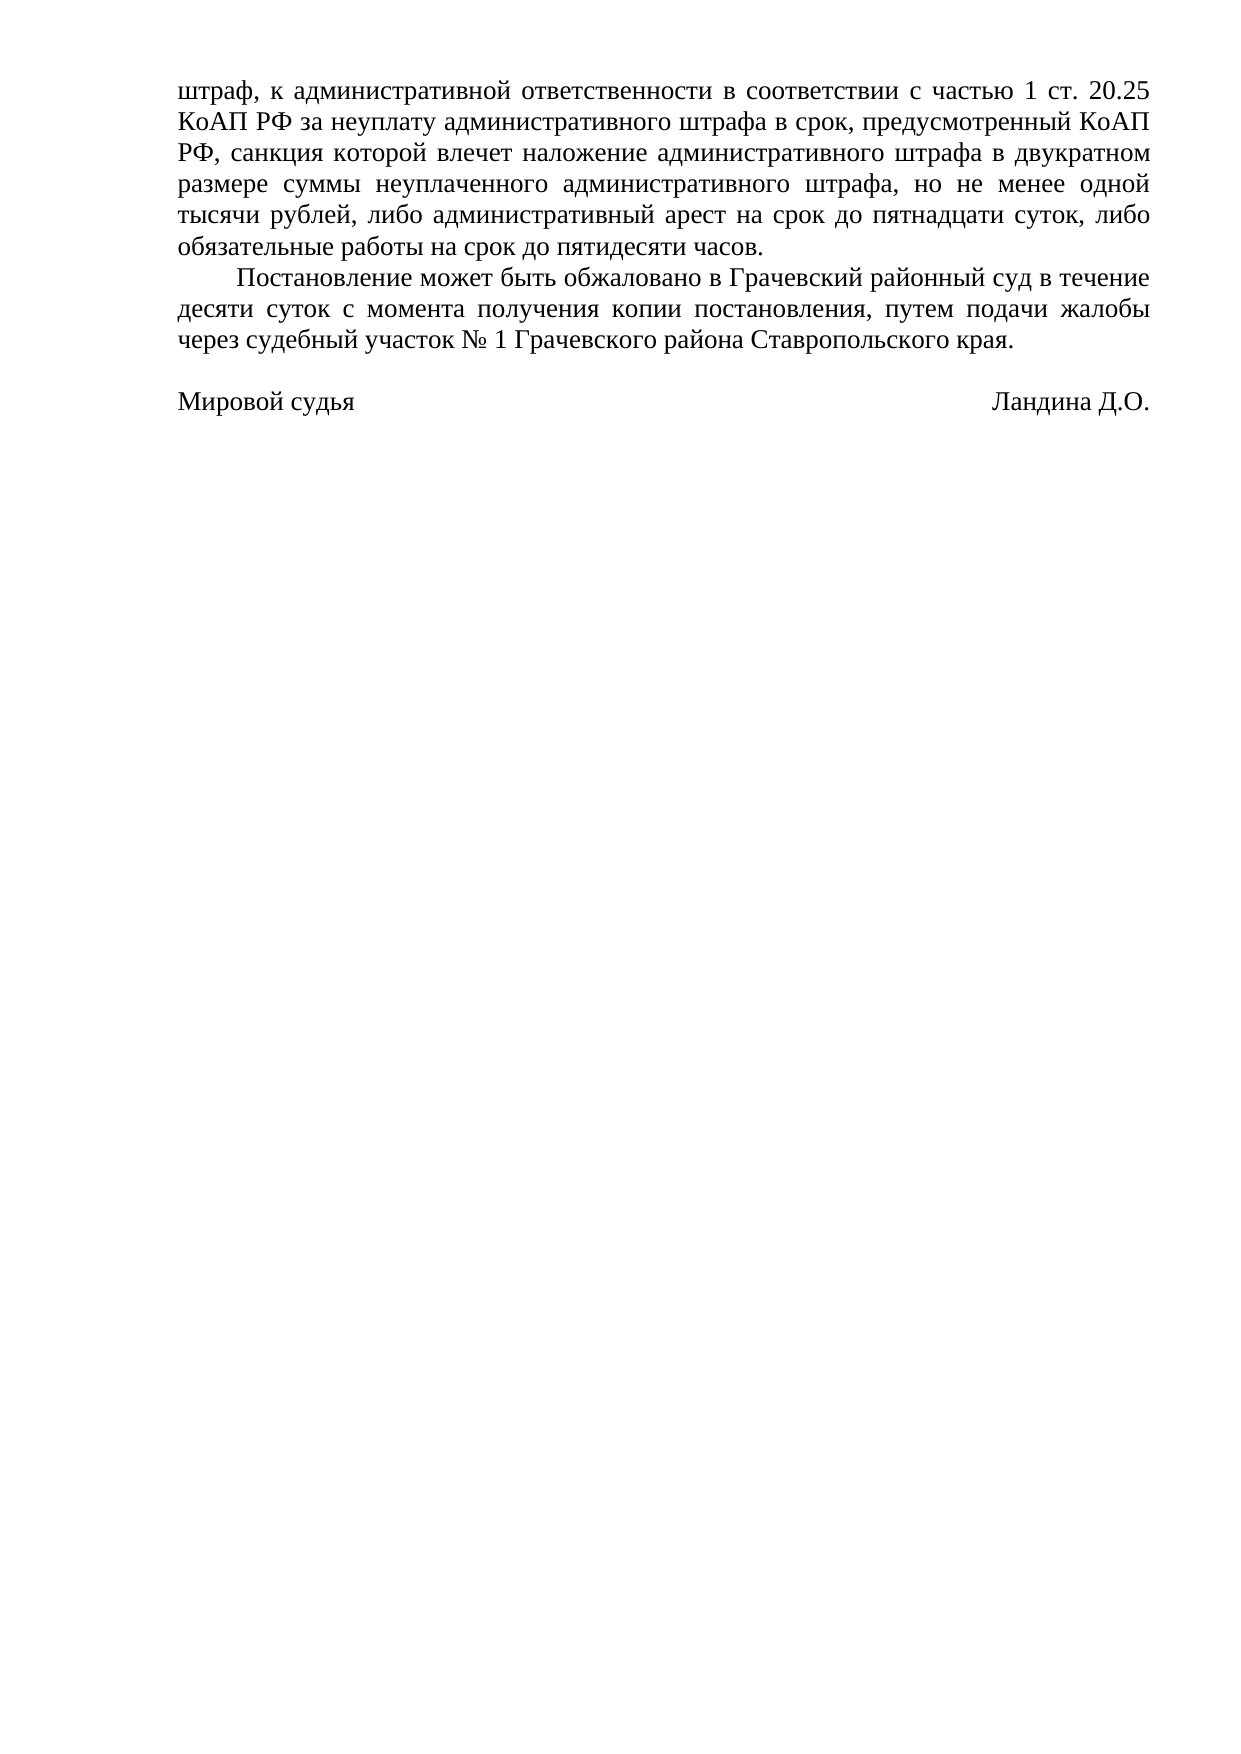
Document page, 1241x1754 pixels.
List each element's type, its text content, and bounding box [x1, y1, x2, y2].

text Постановление может быть обжаловано в Грачевский районный суд в течение десяти суток с момента получения копии постановления, путем подачи жалобы через судебный участок № 1 Грачевского района Ставропольского края. [177, 261, 1152, 354]
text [177, 74, 1152, 261]
text Мировой судья Ландина Д.О. [177, 385, 1152, 416]
